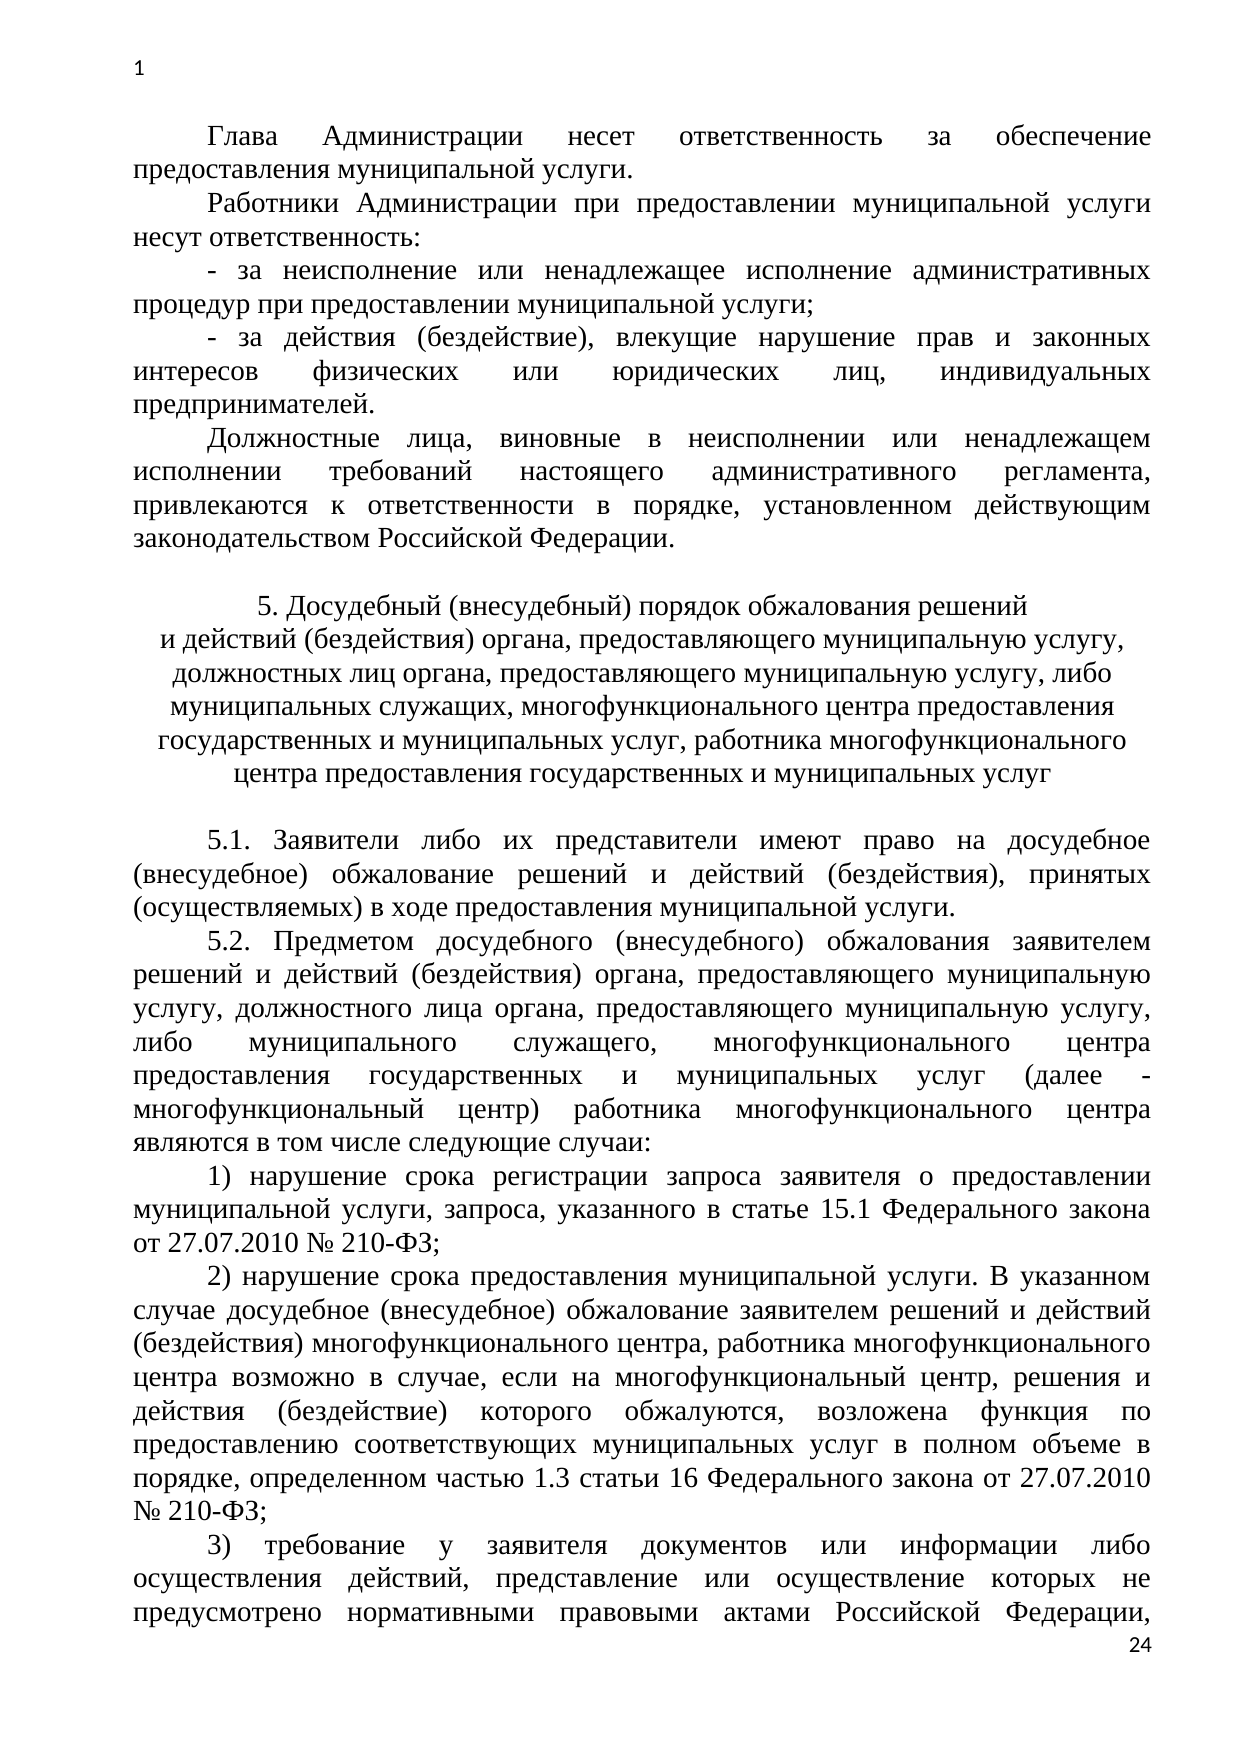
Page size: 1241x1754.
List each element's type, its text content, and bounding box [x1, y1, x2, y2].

text 5.2. Предметом досудебного (внесудебного) обжалования заявителем решений и действий (бездействия) органа, предоставляющего муниципальную услугу, должностного лица органа, предоставляющего муниципальную услугу, либо муниципального служащего, многофункционального центра предоставления государственных и муниципальных услуг (далее - многофункциональный центр) работника многофункционального центра являются в том числе следующие случаи: [133, 923, 1152, 1158]
text - за неисполнение или ненадлежащее исполнение административных процедур при предоставлении муниципальной услуги; [133, 252, 1152, 319]
text 2) нарушение срока предоставления муниципальной услуги. В указанном случае досудебное (внесудебное) обжалование заявителем решений и действий (бездействия) многофункционального центра, работника многофункционального центра возможно в случае, если на многофункциональный центр, решения и действия (бездействие) которого обжалуются, возложена функция по предоставлению соответствующих муниципальных услуг в полном объеме в порядке, определенном частью 1.3 статьи 16 Федерального закона от 27.07.2010 № 210-ФЗ; [133, 1258, 1152, 1527]
text 5. Досудебный (внесудебный) порядок обжалования решений [133, 588, 1152, 621]
text Глава Администрации несет ответственность за обеспечение предоставления муниципальной услуги. [133, 118, 1152, 185]
text 5.1. Заявители либо их представители имеют право на досудебное (внесудебное) обжалование решений и действий (бездействия), принятых (осуществляемых) в ходе предоставления муниципальной услуги. [133, 822, 1152, 923]
text - за действия (бездействие), влекущие нарушение прав и законных интересов физических или юридических лиц, индивидуальных предпринимателей. [133, 319, 1152, 420]
text и действий (бездействия) органа, предоставляющего муниципальную услугу, должностных лиц органа, предоставляющего муниципальную услугу, либо муниципальных служащих, многофункционального центра предоставления государственных и муниципальных услуг, работника многофункционального центра предоставления государственных и муниципальных услуг [133, 621, 1152, 789]
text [133, 1527, 1152, 1627]
text Работники Администрации при предоставлении муниципальной услуги несут ответственность: [133, 185, 1152, 252]
text Должностные лица, виновные в неисполнении или ненадлежащем исполнении требований настоящего административного регламента, привлекаются к ответственности в порядке, установленном действующим законодательством Российской Федерации. [133, 420, 1152, 554]
text 1) нарушение срока регистрации запроса заявителя о предоставлении муниципальной услуги, запроса, указанного в статье 15.1 Федерального закона от 27.07.2010 № 210-ФЗ; [133, 1158, 1152, 1258]
